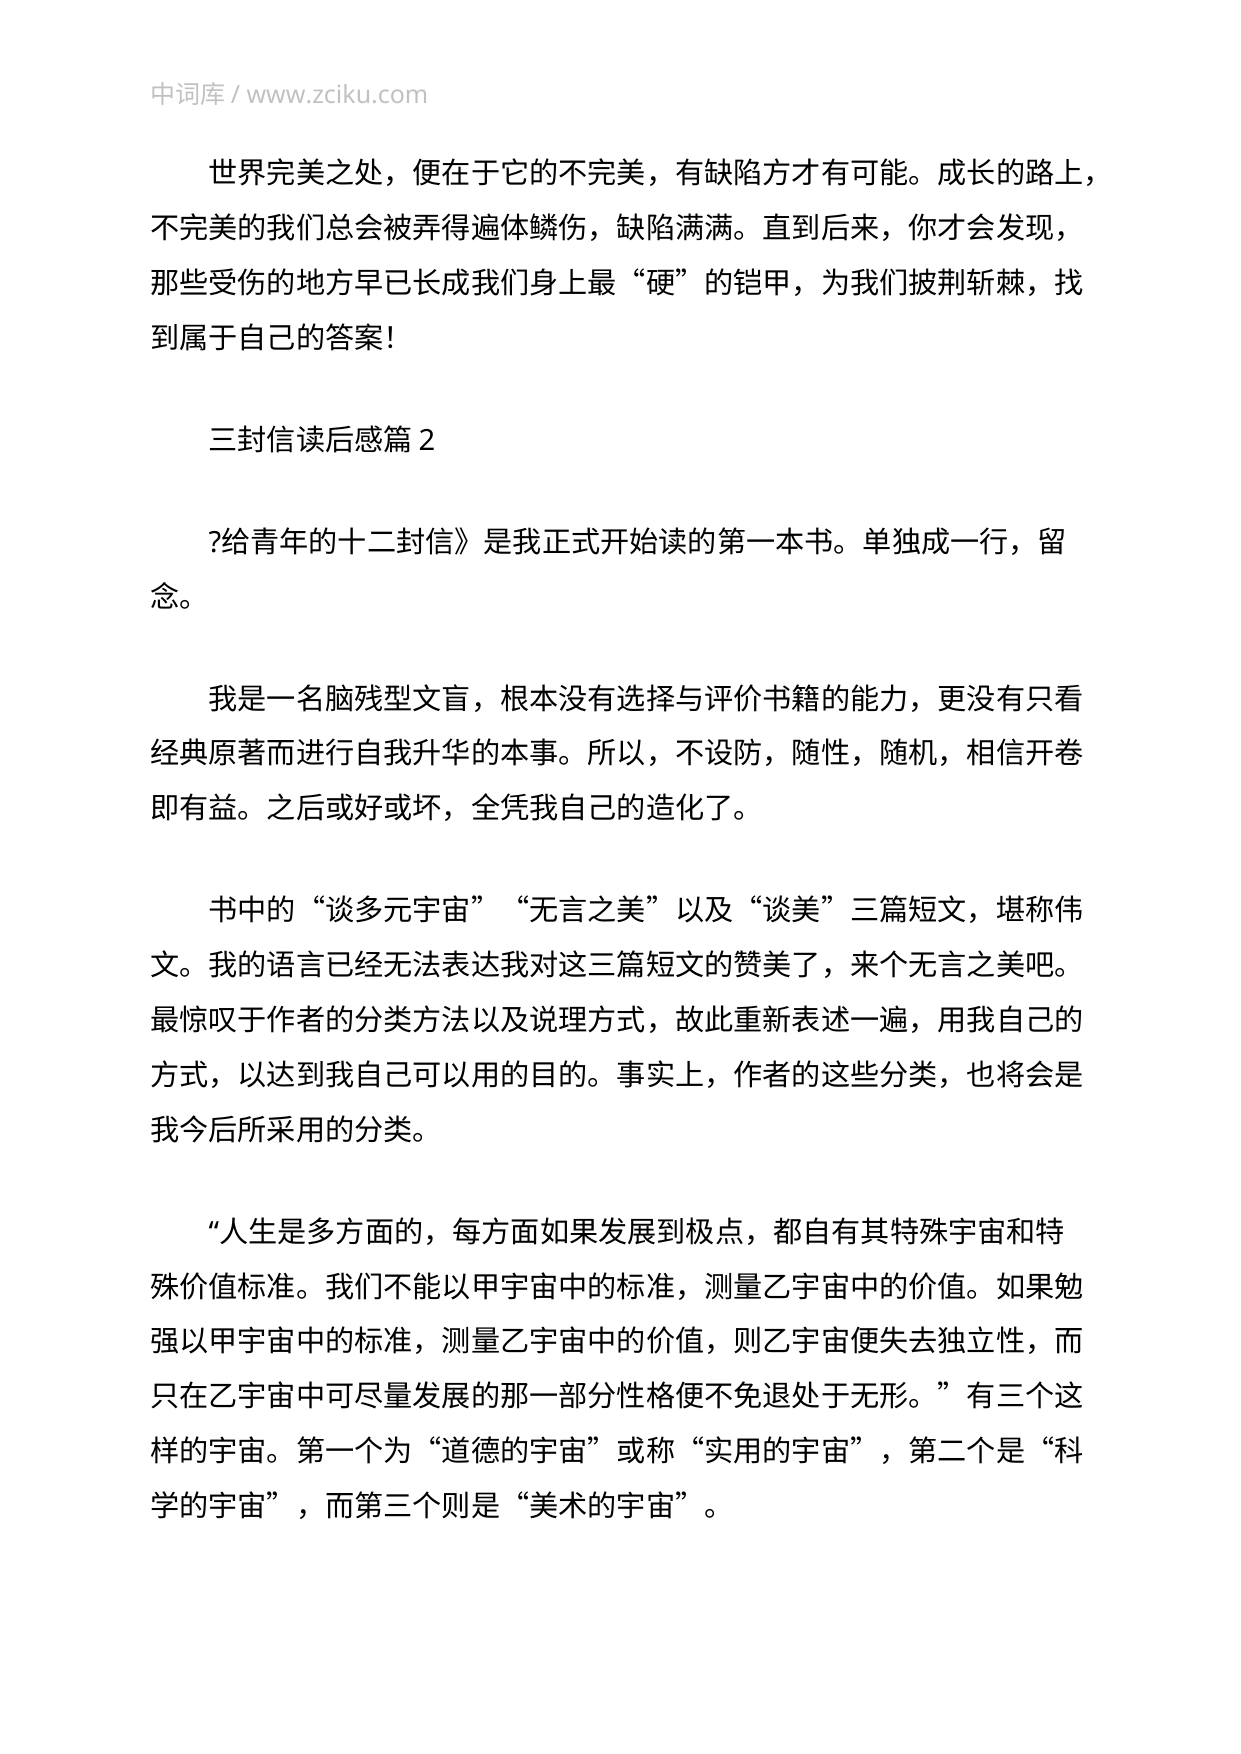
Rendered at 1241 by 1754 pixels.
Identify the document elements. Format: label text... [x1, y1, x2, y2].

text “人生是多方面的，每方面如果发展到极点，都自有其特殊宇宙和特殊价值标准。我们不能以甲宇宙中的标准，测量乙宇宙中的价值。如果勉强以甲宇宙中的标准，测量乙宇宙中的价值，则乙宇宙便失去独立性，而只在乙宇宙中可尽量发展的那一部分性格便不免退处于无形。”有三个这样的宇宙。第一个为“道德的宇宙”或称“实用的宇宙”，第二个是“科学的宇宙”，而第三个则是“美术的宇宙”。 [150, 1208, 1090, 1525]
text 世界完美之处，便在于它的不完美，有缺陷方才有可能。成长的路上，不完美的我们总会被弄得遍体鳞伤，缺陷满满。直到后来，你才会发现，那些受伤的地方早已长成我们身上最“硬”的铠甲，为我们披荆斩棘，找到属于自己的答案！ [150, 150, 1090, 357]
text 三封信读后感篇2 [150, 416, 1090, 459]
text 书中的“谈多元宇宙”“无言之美”以及“谈美”三篇短文，堪称伟文。我的语言已经无法表达我对这三篇短文的赞美了，来个无言之美吧。最惊叹于作者的分类方法以及说理方式，故此重新表述一遍，用我自己的方式，以达到我自己可以用的目的。事实上，作者的这些分类，也将会是我今后所采用的分类。 [150, 887, 1090, 1149]
text ?给青年的十二封信》是我正式开始读的第一本书。单独成一行，留念。 [150, 518, 1090, 616]
text 我是一名脑残型文盲，根本没有选择与评价书籍的能力，更没有只看经典原著而进行自我升华的本事。所以，不设防，随性，随机，相信开卷即有益。之后或好或坏，全凭我自己的造化了。 [150, 675, 1090, 827]
